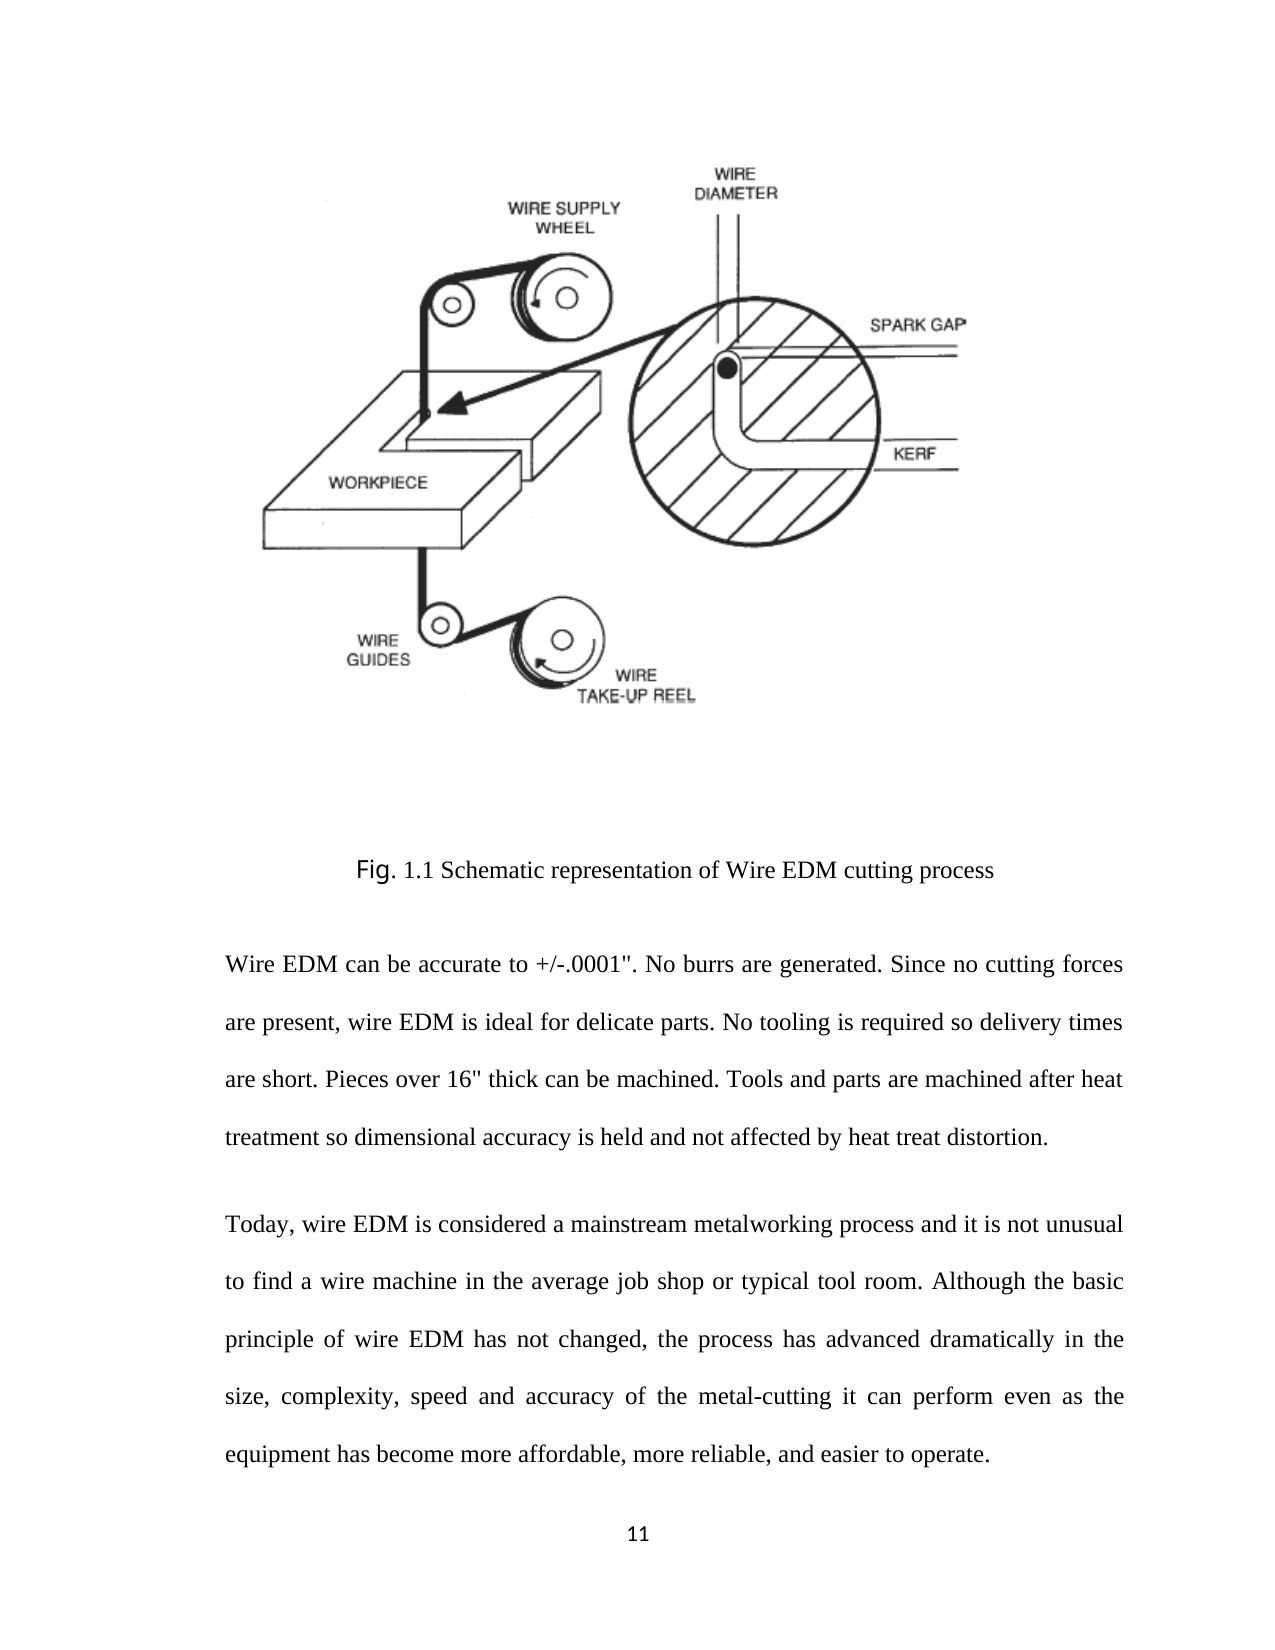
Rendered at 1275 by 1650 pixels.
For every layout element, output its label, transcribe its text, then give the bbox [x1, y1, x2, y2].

text Wire EDM can be accurate to +/-.0001". No burrs are generated. Since no cutting forces are present, wire EDM is ideal for delicate parts. No tooling is required so delivery times are short. Pieces over 16" thick can be machined. Tools and parts are machined after heat treatment so dimensional accuracy is held and not affected by heat treat distortion. [225, 949, 1125, 1151]
text Today, wire EDM is considered a mainstream metalworking process and it is not unusual to find a wire machine in the average job shop or typical tool room. Although the basic principle of wire EDM has not changed, the process has advanced dramatically in the size, complexity, speed and accuracy of the metal-cutting it can perform even as the equipment has become more affordable, more reliable, and easier to operate. [225, 1209, 1125, 1467]
text Fig. 1.1 Schematic representation of Wire EDM cutting process [225, 852, 1125, 886]
